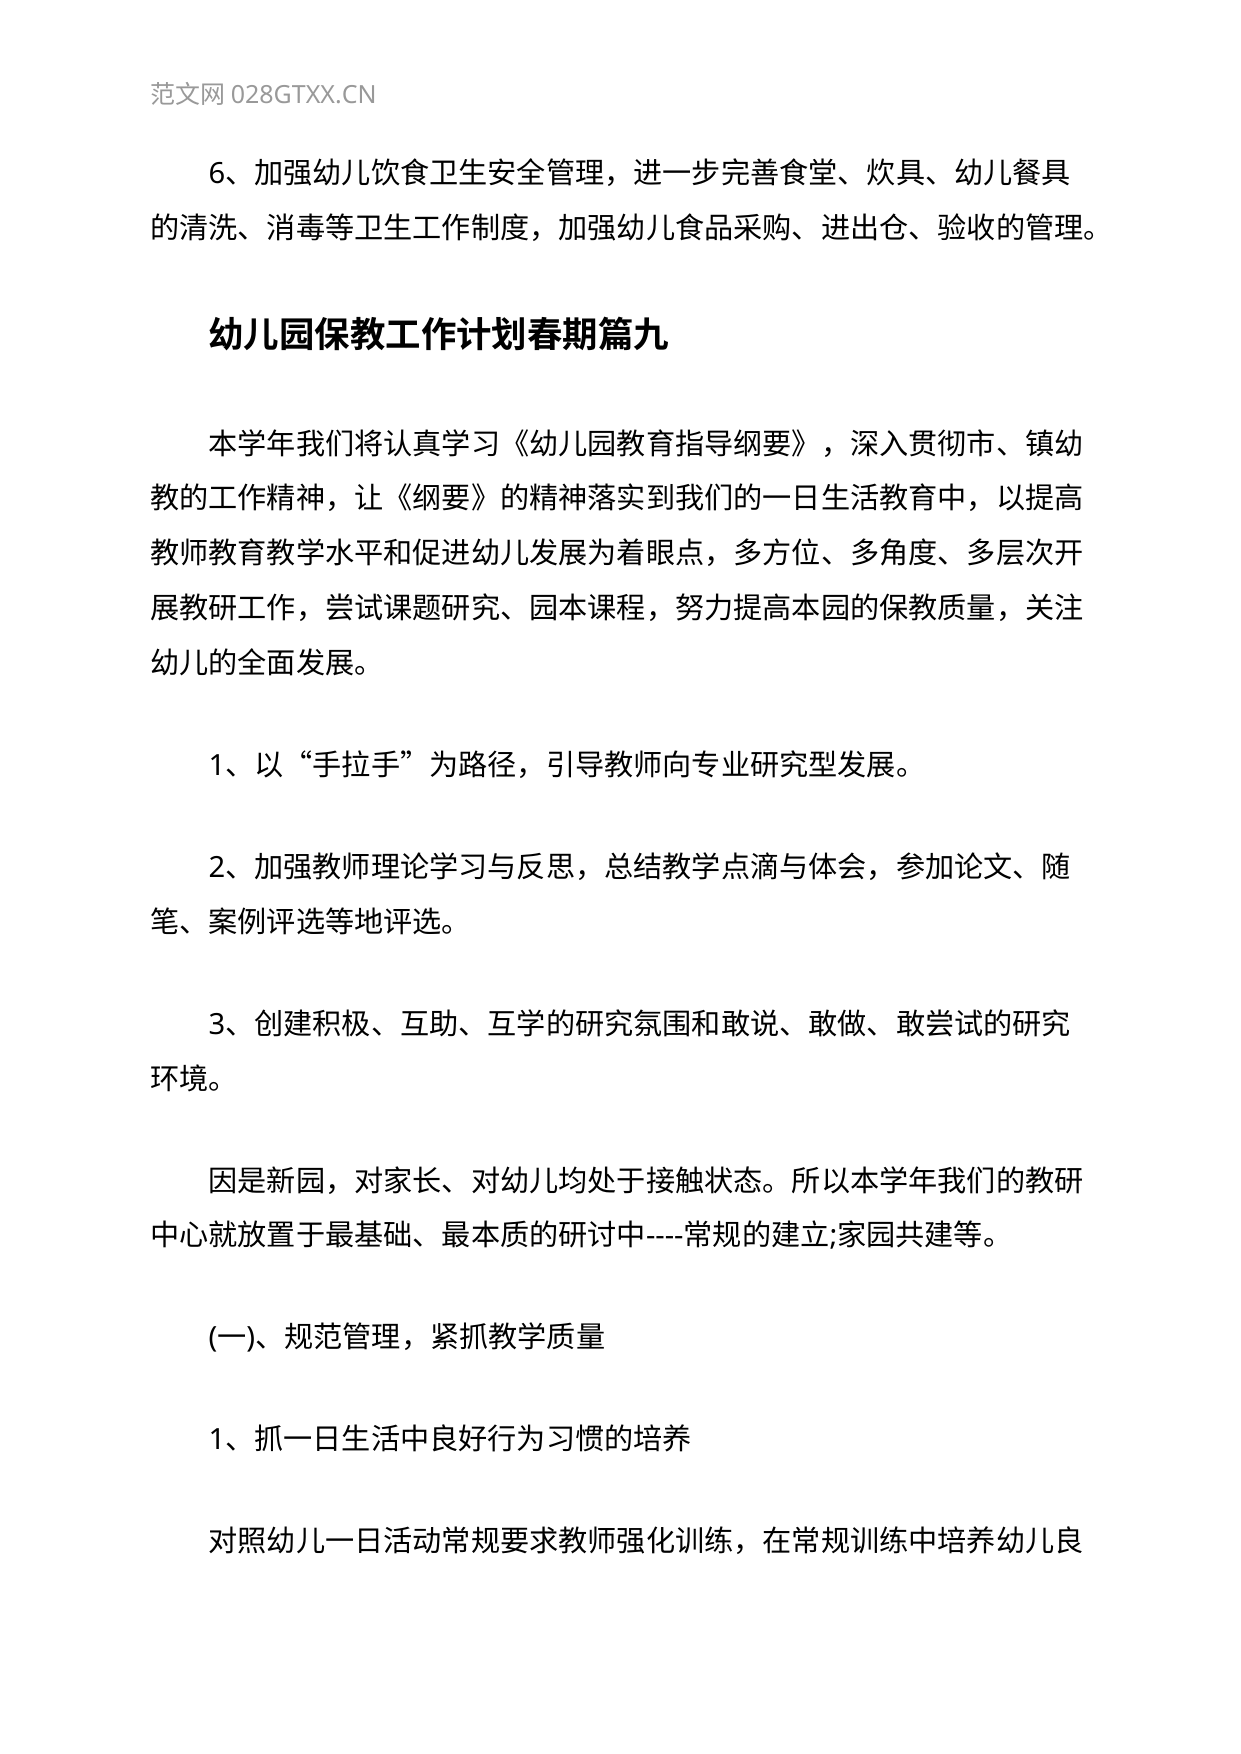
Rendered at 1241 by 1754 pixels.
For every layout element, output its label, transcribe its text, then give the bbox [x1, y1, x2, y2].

text 本学年我们将认真学习《幼儿园教育指导纲要》，深入贯彻市、镇幼教的工作精神，让《纲要》的精神落实到我们的一日生活教育中，以提高教师教育教学水平和促进幼儿发展为着眼点，多方位、多角度、多层次开展教研工作，尝试课题研究、园本课程，努力提高本园的保教质量，关注幼儿的全面发展。 [150, 420, 1090, 682]
text 因是新园，对家长、对幼儿均处于接触状态。所以本学年我们的教研中心就放置于最基础、最本质的研讨中----常规的建立;家园共建等。 [150, 1157, 1090, 1254]
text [150, 1518, 1090, 1560]
text 3、创建积极、互助、互学的研究氛围和敢说、敢做、敢尝试的研究环境。 [150, 1000, 1090, 1098]
text (一)、规范管理，紧抓教学质量 [150, 1314, 1090, 1356]
text 2、加强教师理论学习与反思，总结教学点滴与体会，参加论文、随笔、案例评选等地评选。 [150, 843, 1090, 941]
text 6、加强幼儿饮食卫生安全管理，进一步完善食堂、炊具、幼儿餐具的清洗、消毒等卫生工作制度，加强幼儿食品采购、进出仓、验收的管理。 [150, 150, 1090, 247]
text 1、以“手拉手”为路径，引导教师向专业研究型发展。 [150, 742, 1090, 784]
text 1、抓一日生活中良好行为习惯的培养 [150, 1416, 1090, 1458]
text 幼儿园保教工作计划春期篇九 [150, 307, 1090, 358]
